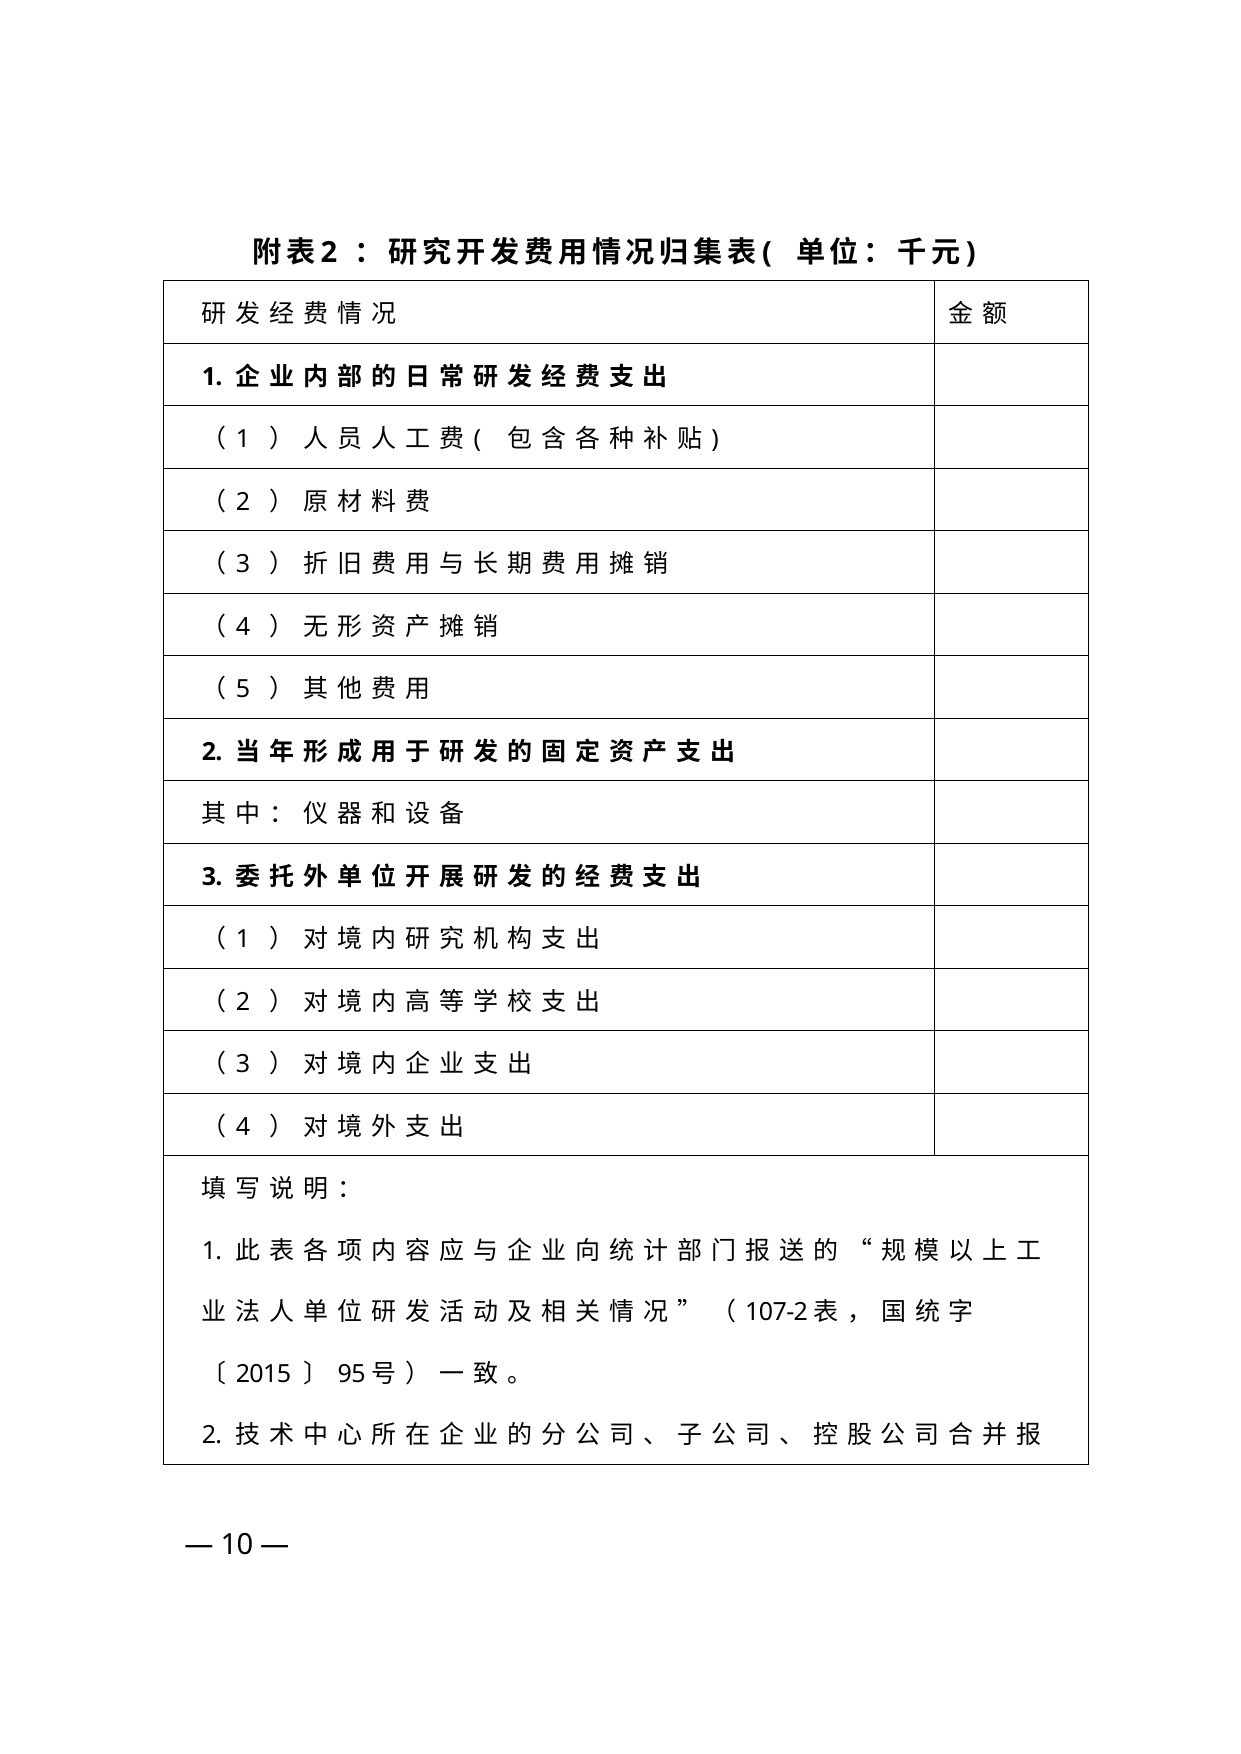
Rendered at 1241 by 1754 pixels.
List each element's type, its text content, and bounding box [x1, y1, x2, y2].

table_cell （2）原材料费 [164, 469, 934, 530]
table_cell 其中：仪器和设备 [164, 781, 934, 843]
table_header 研发经费情况 [164, 281, 934, 343]
table_cell （4）无形资产摊销 [164, 594, 934, 655]
table_cell 3. 委托外单位开展研发的经费支出 [164, 844, 934, 905]
table_cell [935, 594, 1088, 655]
table_cell [935, 1094, 1088, 1155]
table_cell [935, 344, 1088, 405]
table_cell [935, 969, 1088, 1030]
table_cell （3）对境内企业支出 [164, 1031, 934, 1093]
table_cell 1. 企业内部的日常研发经费支出 [164, 344, 934, 405]
table_cell 2. 当年形成用于研发的固定资产支出 [164, 719, 934, 780]
table_cell （4）对境外支出 [164, 1094, 934, 1155]
text 附表2：研究开发费用情况归集表(单位：千元) [168, 219, 1084, 280]
table_cell [935, 406, 1088, 468]
table_cell [935, 531, 1088, 593]
table_cell [935, 1031, 1088, 1093]
table_cell （1）对境内研究机构支出 [164, 906, 934, 968]
table_cell [935, 719, 1088, 780]
table_cell [935, 469, 1088, 530]
table_cell （2）对境内高等学校支出 [164, 969, 934, 1030]
table_cell （3）折旧费用与长期费用摊销 [164, 531, 934, 593]
table_cell [935, 656, 1088, 718]
table_cell （5）其他费用 [164, 656, 934, 718]
table_cell [935, 781, 1088, 843]
table_cell [935, 906, 1088, 968]
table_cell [164, 1156, 1088, 1463]
table_header 金额 [935, 281, 1088, 343]
table_cell [935, 844, 1088, 905]
table_cell （1）人员人工费(包含各种补贴) [164, 406, 934, 468]
